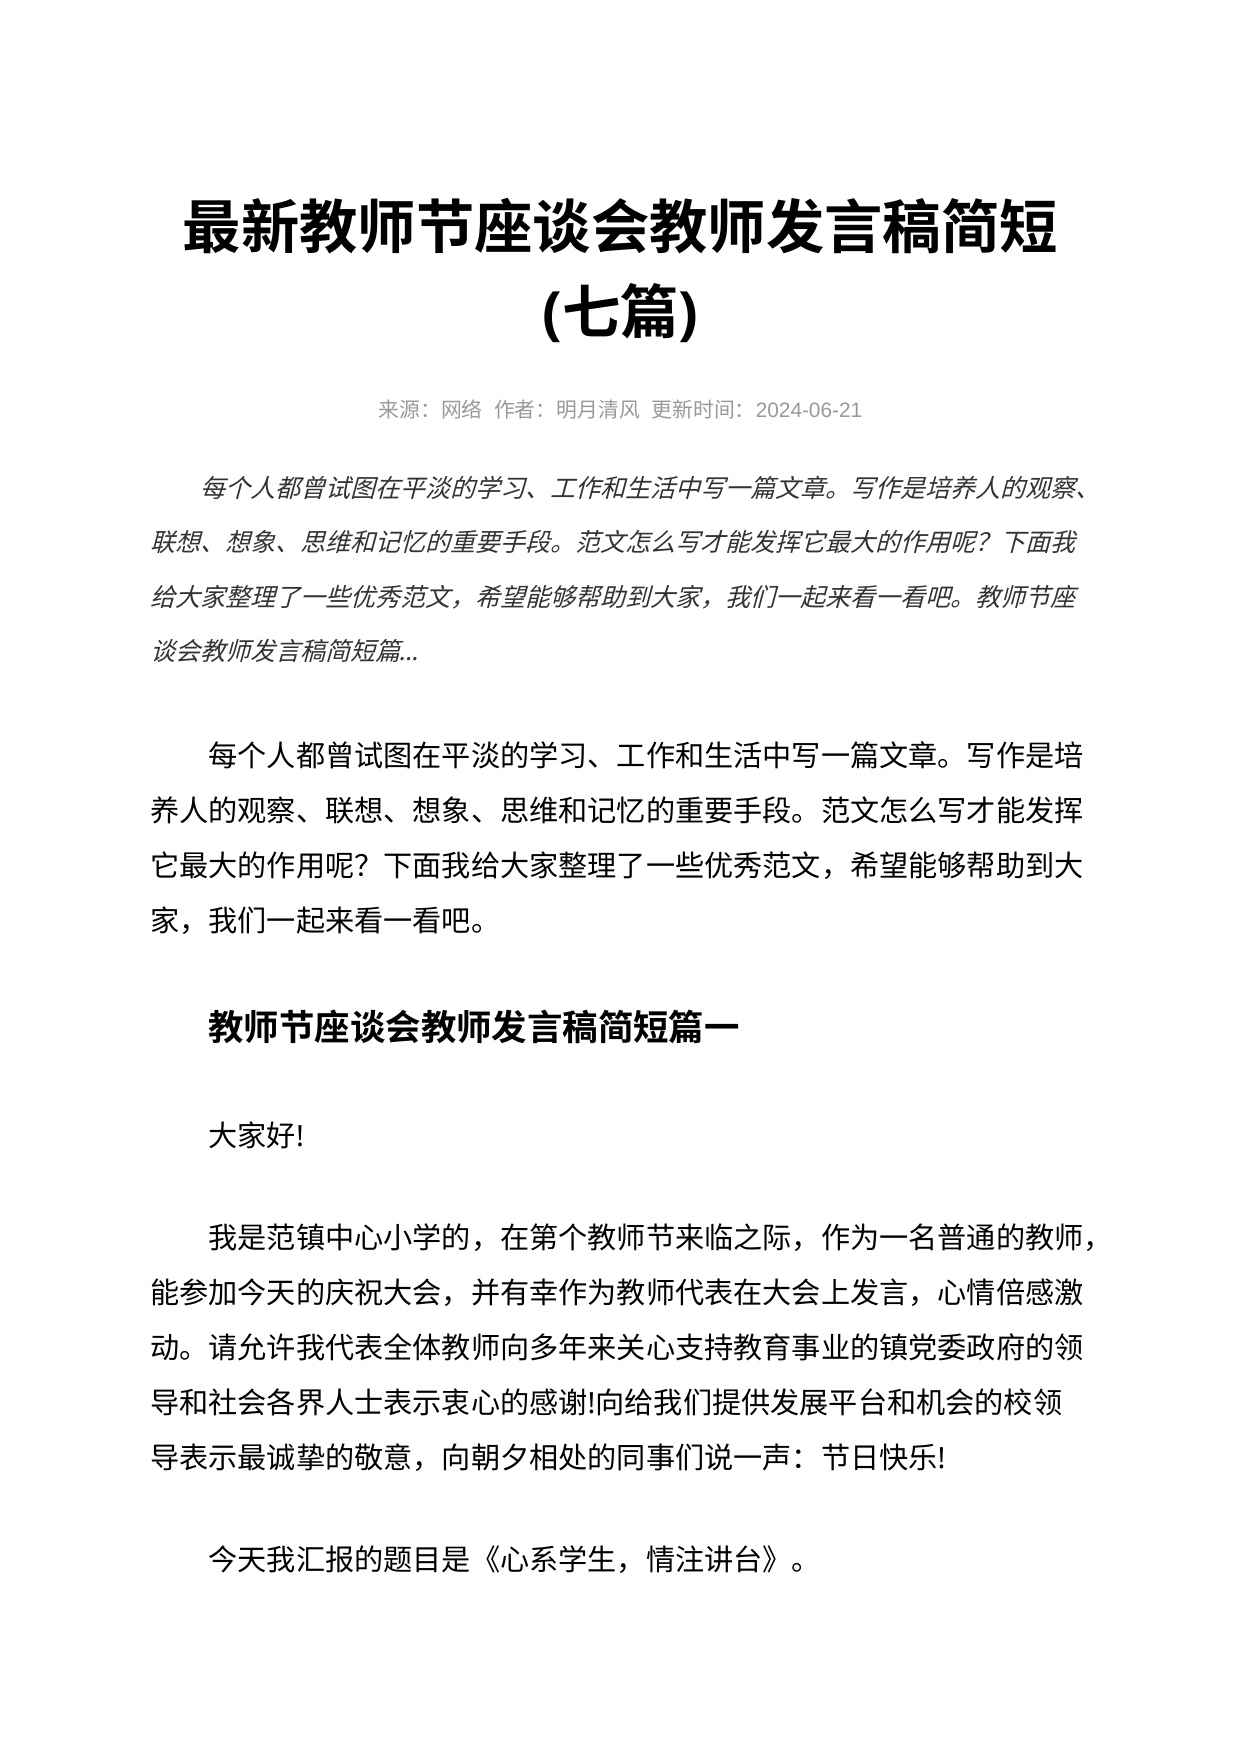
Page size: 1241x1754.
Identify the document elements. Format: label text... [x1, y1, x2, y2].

text 我是范镇中心小学的，在第个教师节来临之际，作为一名普通的教师，能参加今天的庆祝大会，并有幸作为教师代表在大会上发言，心情倍感激动。请允许我代表全体教师向多年来关心支持教育事业的镇党委政府的领导和社会各界人士表示衷心的感谢!向给我们提供发展平台和机会的校领导表示最诚挚的敬意，向朝夕相处的同事们说一声：节日快乐! [150, 1214, 1090, 1477]
text 来源：网络 作者：明月清风 更新时间：2024-06-21 [150, 397, 1090, 421]
text 每个人都曾试图在平淡的学习、工作和生活中写一篇文章。写作是培养人的观察、联想、想象、思维和记忆的重要手段。范文怎么写才能发挥它最大的作用呢？下面我给大家整理了一些优秀范文，希望能够帮助到大家，我们一起来看一看吧。教师节座谈会教师发言稿简短篇... [150, 468, 1090, 668]
text 大家好! [150, 1112, 1090, 1155]
subtitle 最新教师节座谈会教师发言稿简短(七篇) [150, 181, 1090, 351]
text 教师节座谈会教师发言稿简短篇一 [150, 999, 1090, 1050]
text 今天我汇报的题目是《心系学生，情注讲台》。 [150, 1536, 1090, 1578]
text 每个人都曾试图在平淡的学习、工作和生活中写一篇文章。写作是培养人的观察、联想、想象、思维和记忆的重要手段。范文怎么写才能发挥它最大的作用呢？下面我给大家整理了一些优秀范文，希望能够帮助到大家，我们一起来看一看吧。 [150, 733, 1090, 939]
